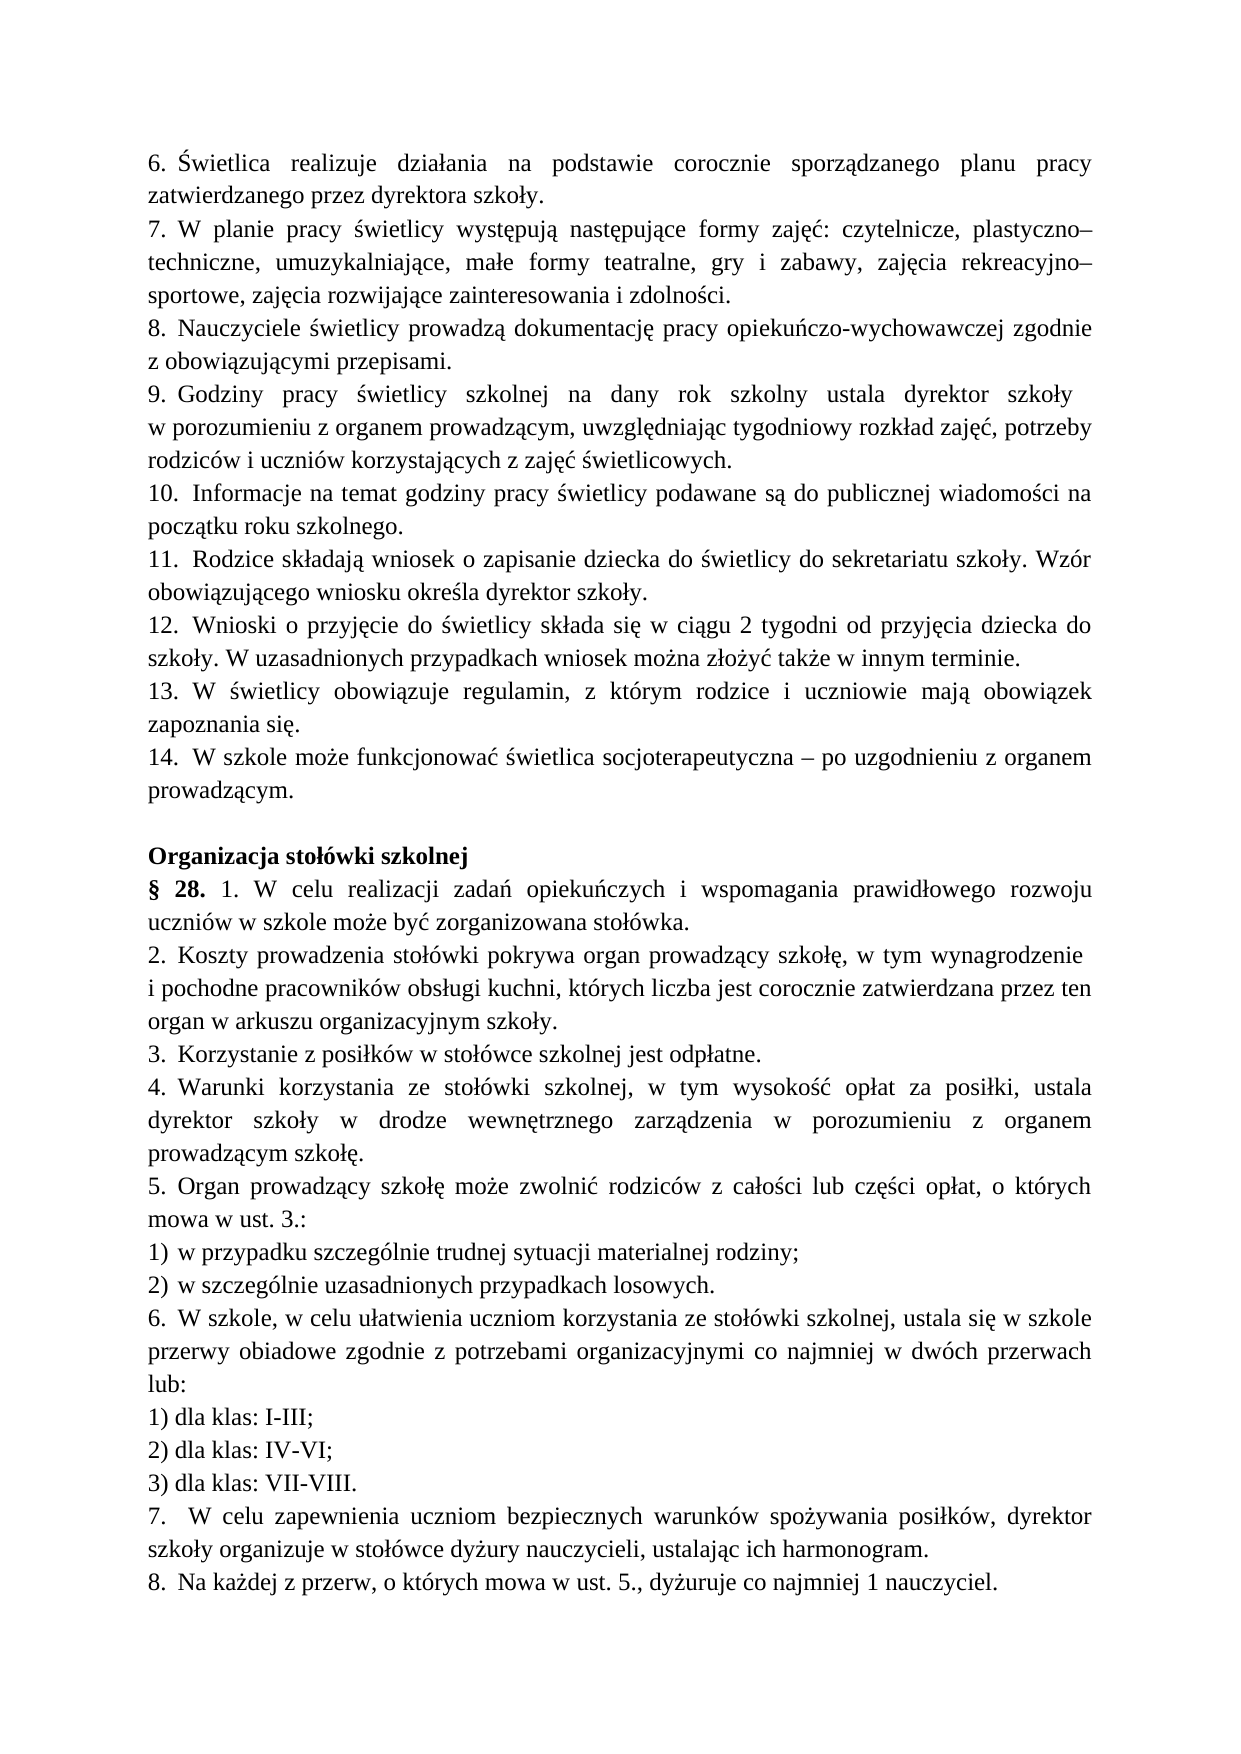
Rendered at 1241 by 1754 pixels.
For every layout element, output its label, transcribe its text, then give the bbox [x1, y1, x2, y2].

text 3) dla klas: VII-VIII. [148, 1468, 1093, 1497]
list Warunki korzystania ze stołówki szkolnej, w tym wysokość opłat za posiłki, ustala dyrektor szkoły w drodze wewnętrznego zarządzenia w porozumieniu z organem prowadzącym szkołę. [148, 1072, 1093, 1167]
list Organ prowadzący szkołę może zwolnić rodziców z całości lub części opłat, o których mowa w ust. 3.: [148, 1171, 1093, 1233]
list Godziny pracy świetlicy szkolnej na dany rok szkolny ustala dyrektor szkoły w porozumieniu z organem prowadzącym, uwzględniając tygodniowy rozkład zajęć, potrzeby rodziców i uczniów korzystających z zajęć świetlicowych. [148, 379, 1093, 473]
list Rodzice składają wniosek o zapisanie dziecka do świetlicy do sekretariatu szkoły. Wzór obowiązującego wniosku określa dyrektor szkoły. [148, 544, 1093, 606]
list Świetlica realizuje działania na podstawie corocznie sporządzanego planu pracy zatwierdzanego przez dyrektora szkoły. [148, 148, 1093, 209]
list Na każdej z przerw, o których mowa w ust. 5., dyżuruje co najmniej 1 nauczyciel. [148, 1567, 1093, 1596]
list W szkole może funkcjonować świetlica socjoterapeutyczna – po uzgodnieniu z organem prowadzącym. [148, 742, 1093, 804]
list Wnioski o przyjęcie do świetlicy składa się w ciągu 2 tygodni od przyjęcia dziecka do szkoły. W uzasadnionych przypadkach wniosek można złożyć także w innym terminie. [148, 610, 1093, 672]
list Nauczyciele świetlicy prowadzą dokumentację pracy opiekuńczo-wychowawczej zgodnie z obowiązującymi przepisami. [148, 313, 1093, 374]
list W świetlicy obowiązuje regulamin, z którym rodzice i uczniowie mają obowiązek zapoznania się. [148, 676, 1093, 738]
list Organizacja stołówki szkolnej [148, 841, 1093, 870]
list w szczególnie uzasadnionych przypadkach losowych. [148, 1270, 1093, 1299]
list w przypadku szczególnie trudnej sytuacji materialnej rodziny; [148, 1237, 1093, 1266]
text 1) dla klas: I-III; [148, 1402, 1093, 1431]
list W szkole, w celu ułatwienia uczniom korzystania ze stołówki szkolnej, ustala się w szkole przerwy obiadowe zgodnie z potrzebami organizacyjnymi co najmniej w dwóch przerwach lub: [148, 1303, 1093, 1398]
list W celu zapewnienia uczniom bezpiecznych warunków spożywania posiłków, dyrektor szkoły organizuje w stołówce dyżury nauczycieli, ustalając ich harmonogram. [148, 1501, 1093, 1563]
list § 28. 1. W celu realizacji zadań opiekuńczych i wspomagania prawidłowego rozwoju uczniów w szkole może być zorganizowana stołówka. [148, 874, 1093, 936]
list Koszty prowadzenia stołówki pokrywa organ prowadzący szkołę, w tym wynagrodzenie i pochodne pracowników obsługi kuchni, których liczba jest corocznie zatwierdzana przez ten organ w arkuszu organizacyjnym szkoły. [148, 940, 1093, 1035]
list Korzystanie z posiłków w stołówce szkolnej jest odpłatne. [148, 1039, 1093, 1068]
text 2) dla klas: IV-VI; [148, 1435, 1093, 1464]
list Informacje na temat godziny pracy świetlicy podawane są do publicznej wiadomości na początku roku szkolnego. [148, 478, 1093, 539]
list W planie pracy świetlicy występują następujące formy zajęć: czytelnicze, plastyczno–techniczne, umuzykalniające, małe formy teatralne, gry i zabawy, zajęcia rekreacyjno–sportowe, zajęcia rozwijające zainteresowania i zdolności. [148, 214, 1093, 308]
